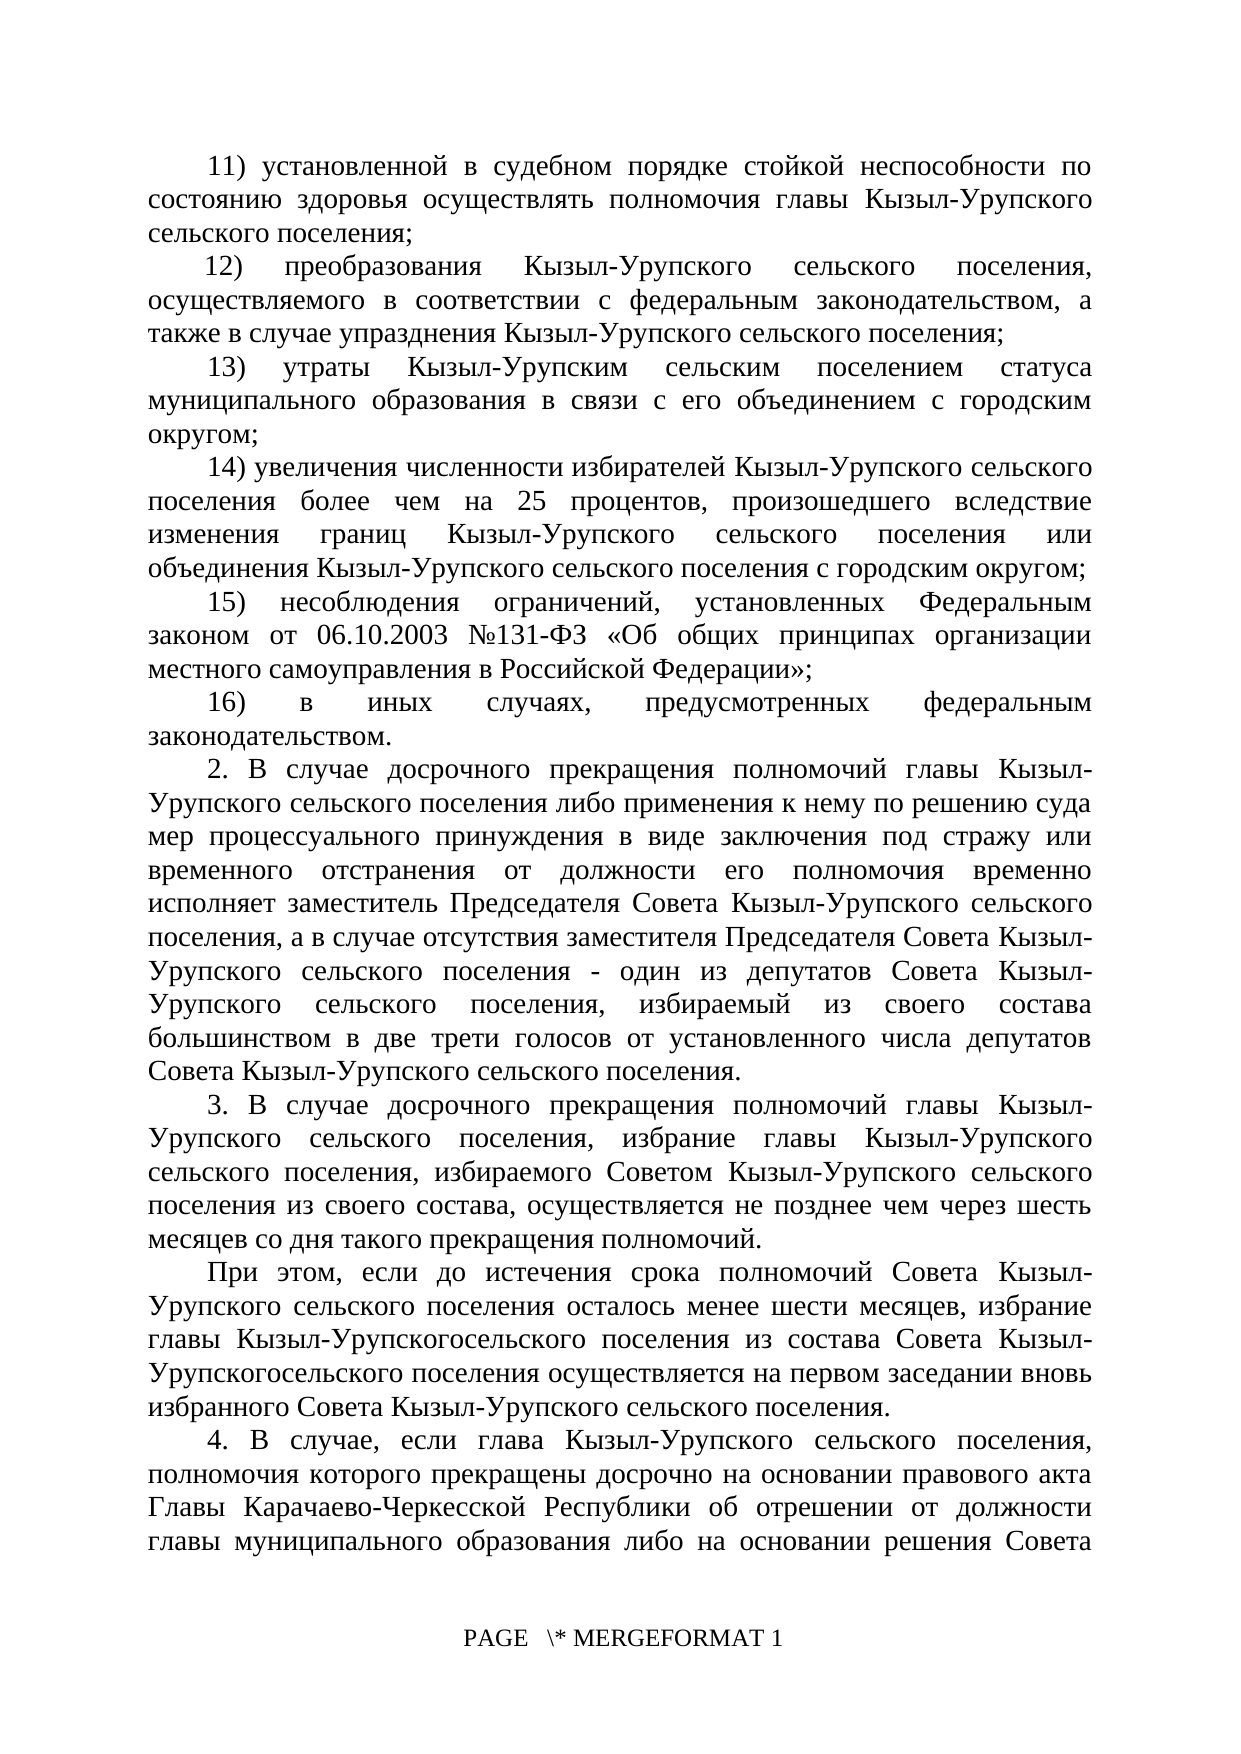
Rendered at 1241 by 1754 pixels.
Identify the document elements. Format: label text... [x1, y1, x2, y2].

text 13) утраты Кызыл-Урупским сельским поселением статуса муниципального образования в связи с его объединением с городским округом; [148, 349, 1092, 449]
text 16) в иных случаях, предусмотренных федеральным законодательством. [148, 684, 1092, 751]
text 11) установленной в судебном порядке стойкой неспособности по состоянию здоровья осуществлять полномочия главы Кызыл-Урупского сельского поселения; [148, 148, 1092, 248]
text 14) увеличения численности избирателей Кызыл-Урупского сельского поселения более чем на 25 процентов, произошедшего вследствие изменения границ Кызыл-Урупского сельского поселения или объединения Кызыл-Урупского сельского поселения с городским округом; [148, 449, 1092, 584]
text 12) преобразования Кызыл-Урупского сельского поселения, осуществляемого в соответствии с федеральным законодательством, а также в случае упразднения Кызыл-Урупского сельского поселения; [148, 248, 1092, 349]
text 2. В случае досрочного прекращения полномочий главы Кызыл-Урупского сельского поселения либо применения к нему по решению суда мер процессуального принуждения в виде заключения под стражу или временного отстранения от должности его полномочия временно исполняет заместитель Председателя Совета Кызыл-Урупского сельского поселения, а в случае отсутствия заместителя Председателя Совета Кызыл-Урупского сельского поселения - один из депутатов Совета Кызыл-Урупского сельского поселения, избираемый из своего состава большинством в две трети голосов от установленного числа депутатов Совета Кызыл-Урупского сельского поселения. [148, 751, 1092, 1087]
text 15) несоблюдения ограничений, установленных Федеральным законом от 06.10.2003 №131-ФЗ «Об общих принципах организации местного самоуправления в Российской Федерации»; [148, 584, 1092, 684]
text При этом, если до истечения срока полномочий Совета Кызыл-Урупского сельского поселения осталось менее шести месяцев, избрание главы Кызыл-Урупскогосельского поселения из состава Совета Кызыл-Урупскогосельского поселения осуществляется на первом заседании вновь избранного Совета Кызыл-Урупского сельского поселения. [148, 1254, 1092, 1422]
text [148, 1422, 1092, 1556]
text 3. В случае досрочного прекращения полномочий главы Кызыл-Урупского сельского поселения, избрание главы Кызыл-Урупского сельского поселения, избираемого Советом Кызыл-Урупского сельского поселения из своего состава, осуществляется не позднее чем через шесть месяцев со дня такого прекращения полномочий. [148, 1087, 1092, 1254]
